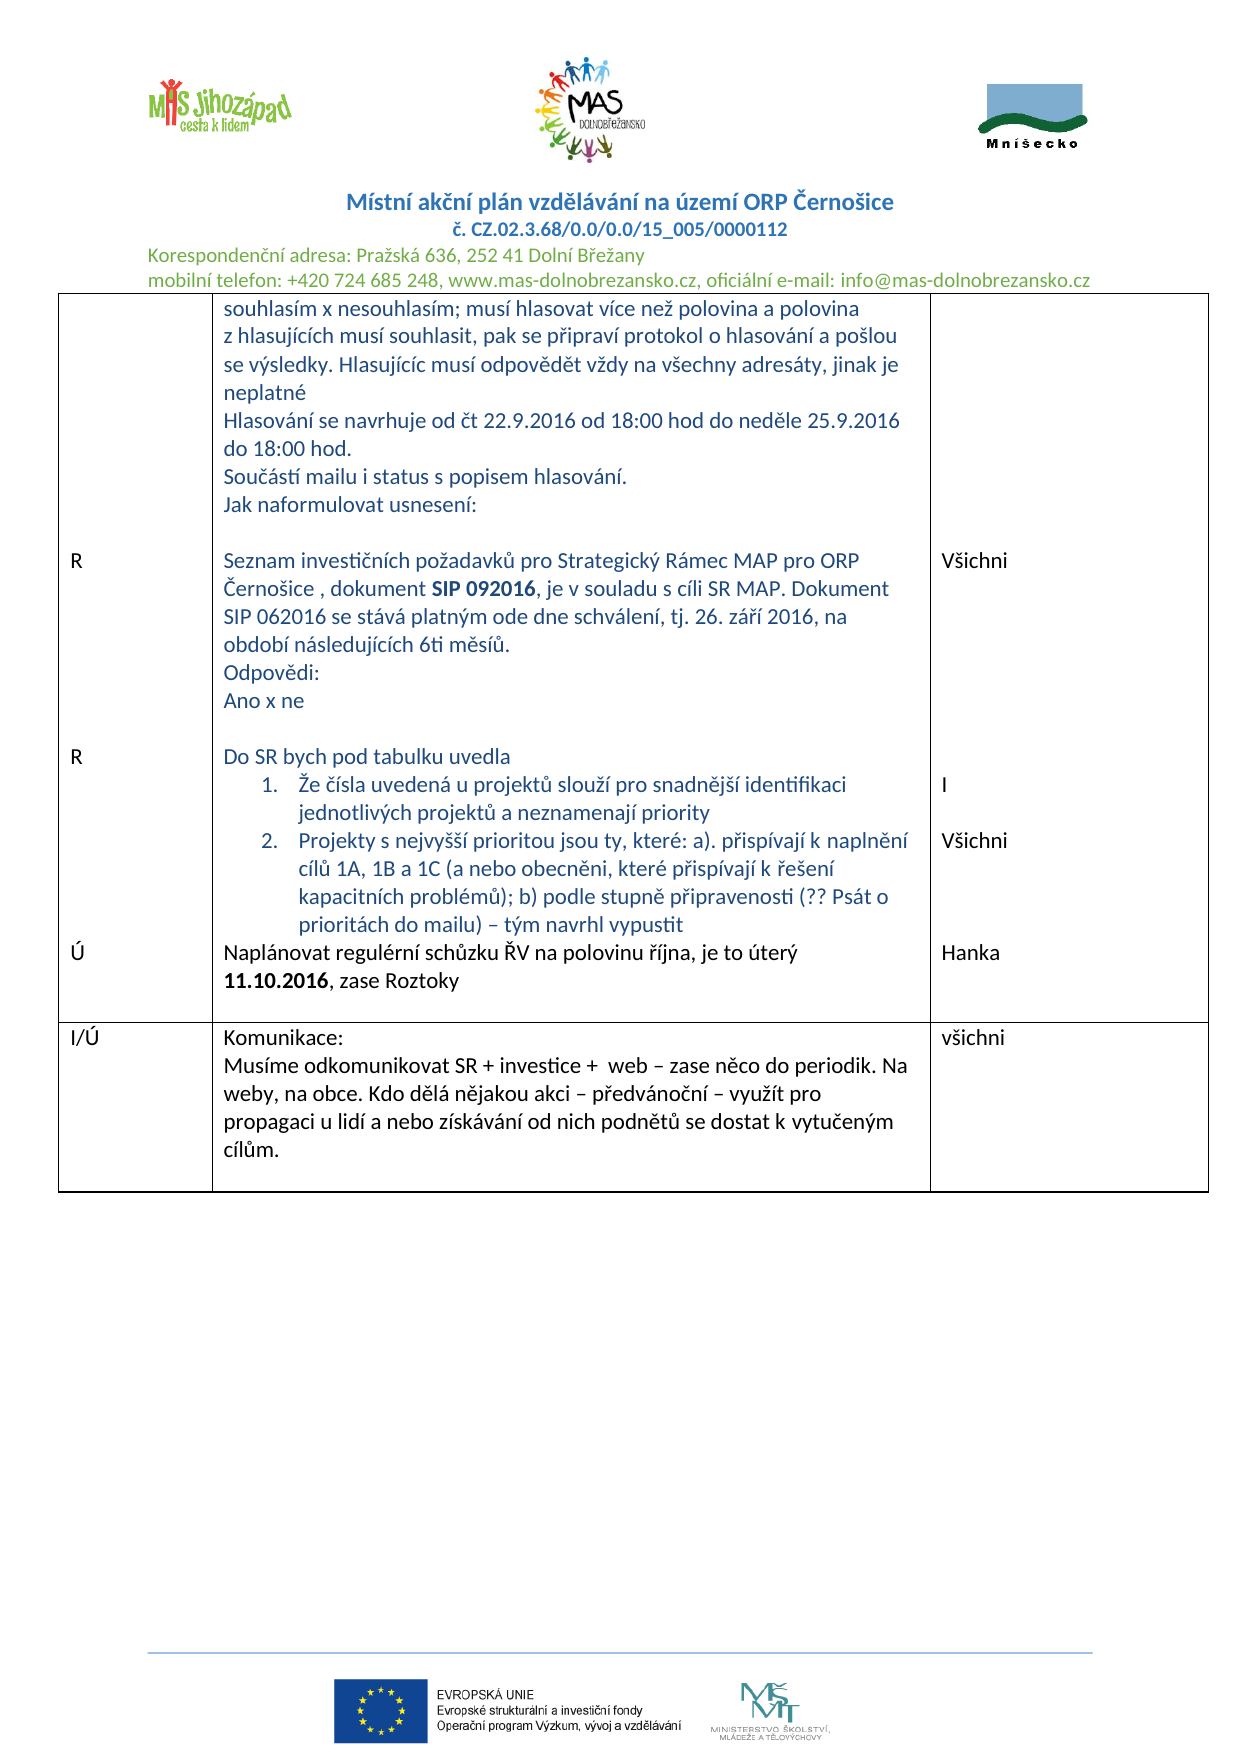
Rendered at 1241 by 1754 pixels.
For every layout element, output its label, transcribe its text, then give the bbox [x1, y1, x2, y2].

table_cell I/Ú [59, 1023, 212, 1191]
picture [535, 57, 645, 163]
table_cell všichni [931, 1023, 1208, 1191]
picture [147, 78, 294, 134]
table_cell Komunikace: Musíme odkomunikovat SR + investice + web – zase něco do periodik. Na weby, na obce. Kdo dělá nějakou akci – předvánoční – využít pro propagaci u lidí a nebo získávání od nich podnětů se dostat k vytučeným cílům. [213, 1023, 930, 1191]
table_cell I R R Ú [59, 294, 212, 1022]
picture [972, 75, 1093, 156]
picture [300, 1654, 857, 1754]
table_cell Hanka Všichni I Všichni Hanka [931, 294, 1208, 1022]
